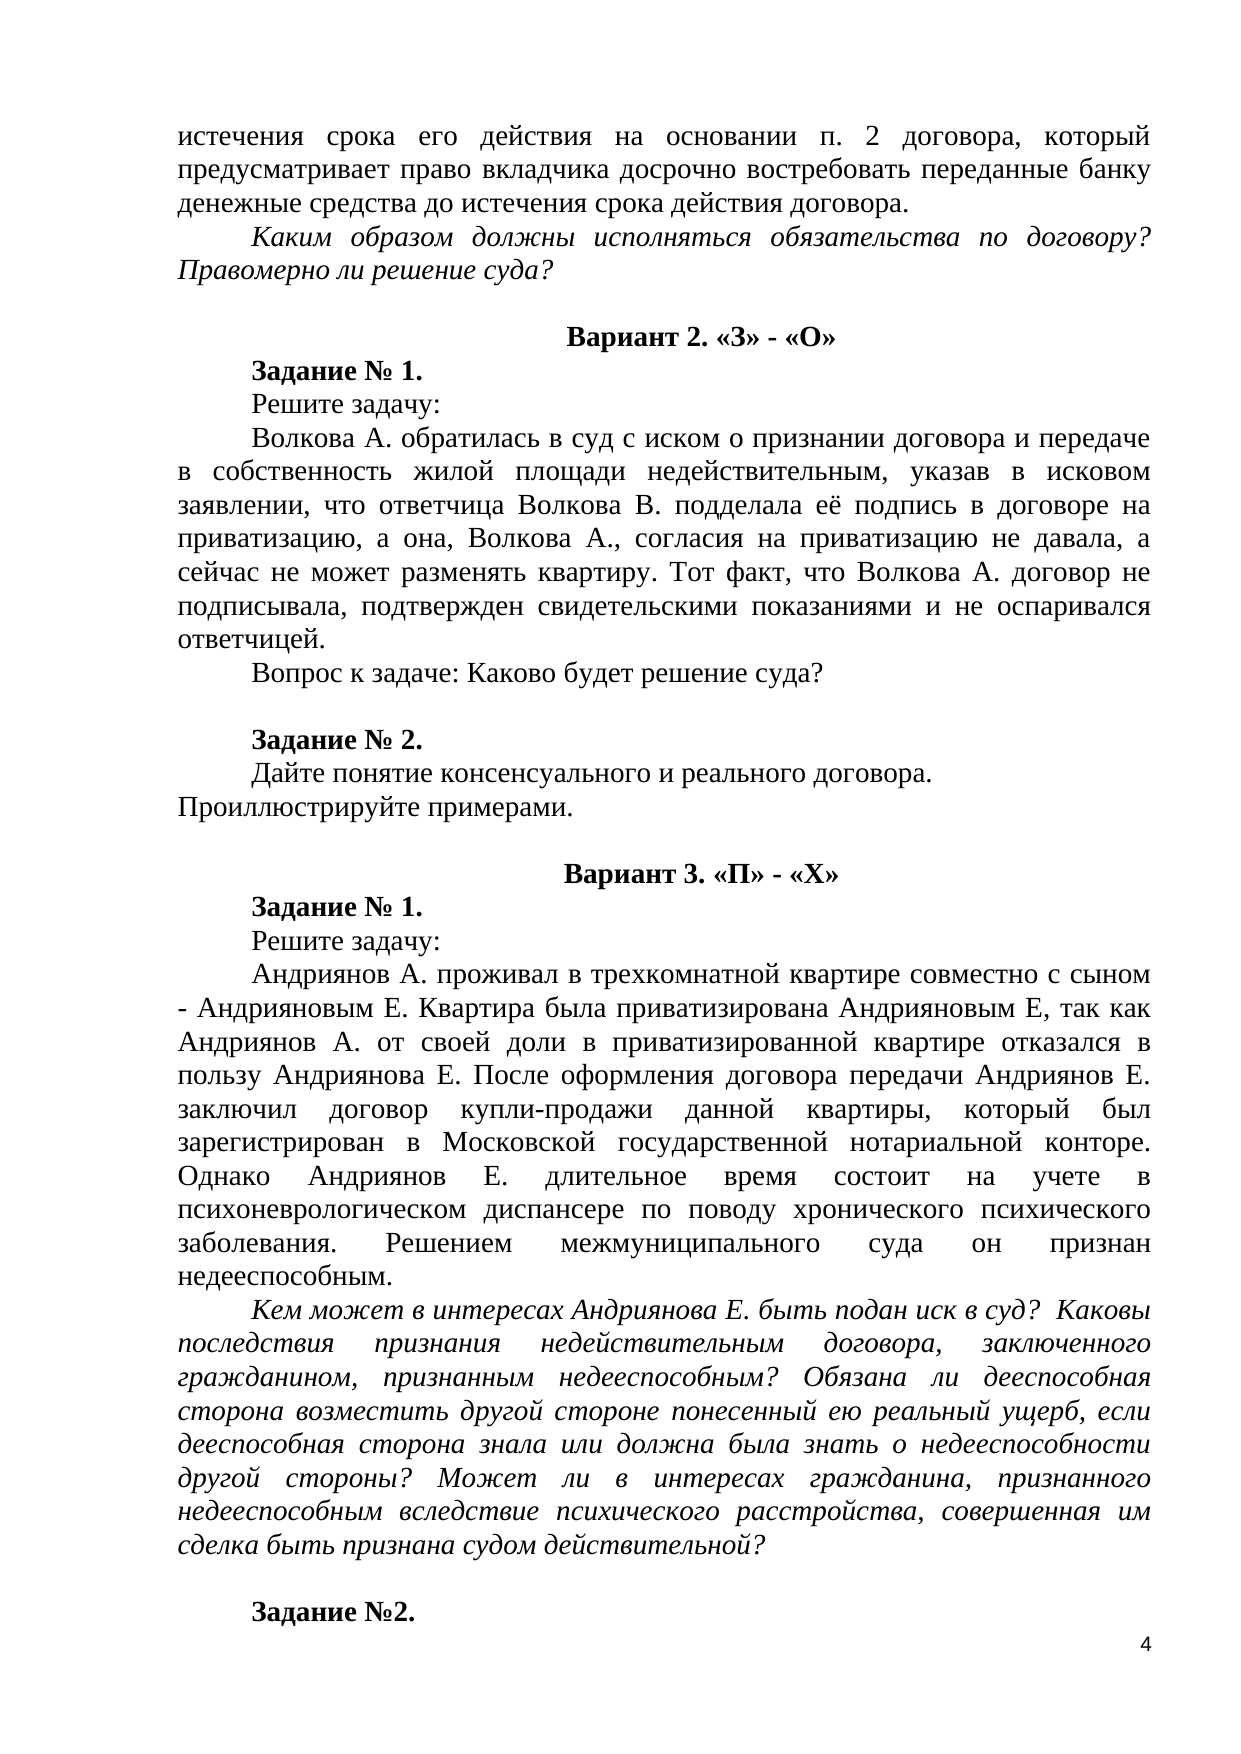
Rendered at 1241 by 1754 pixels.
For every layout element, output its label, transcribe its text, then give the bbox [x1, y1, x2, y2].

text Задание № 1. [177, 889, 1152, 923]
text Решите задачу: [177, 386, 1152, 420]
text Вариант 2. «З» - «О» [177, 319, 1152, 353]
text Волкова А. обратилась в суд с иском о признании договора и передаче в собственность жилой площади недействительным, указав в исковом заявлении, что ответчица Волкова В. подделала её подпись в договоре на приватизацию, а она, Волкова А., согласия на приватизацию не давала, а сейчас не может разменять квартиру. Тот факт, что Волкова А. договор не подписывала, подтвержден свидетельскими показаниями и не оспаривался ответчицей. [177, 420, 1152, 655]
text Каким образом должны исполняться обязательства по договору? Правомерно ли решение суда? [177, 219, 1152, 286]
text Вопрос к задаче: Каково будет решение суда? [177, 655, 1152, 688]
text Задание №2. [177, 1594, 1152, 1627]
text Вариант 3. «П» - «Х» [177, 856, 1152, 889]
text Задание № 2. [177, 722, 1152, 755]
text Кем может в интересах Андриянова Е. быть подан иск в суд? Каковы последствия признания недействительным договора, заключенного гражданином, признанным недееспособным? Обязана ли дееспособная сторона возместить другой стороне понесенный ею реальный ущерб, если дееспособная сторона знала или должна была знать о недееспособности другой стороны? Может ли в интересах гражданина, признанного недееспособным вследствие психического расстройства, совершенная им сделка быть признана судом действительной? [177, 1292, 1152, 1560]
text Андриянов А. проживал в трехкомнатной квартире совместно с сыном - Андрияновым Е. Квартира была приватизирована Андрияновым Е, так как Андриянов А. от своей доли в приватизированной квартире отказался в пользу Андриянова Е. После оформления договора передачи Андриянов Е. заключил договор купли-продажи данной квартиры, который был зарегистрирован в Московской государственной нотариальной конторе. Однако Андриянов Е. длительное время состоит на учете в психоневрологическом диспансере по поводу хронического психического заболевания. Решением межмуниципального суда он признан недееспособным. [177, 957, 1152, 1292]
text Задание № 1. [177, 353, 1152, 386]
text Решите задачу: [177, 923, 1152, 957]
text Дайте понятие консенсуального и реального договора. Проиллюстрируйте примерами. [177, 755, 1152, 822]
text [177, 118, 1152, 219]
